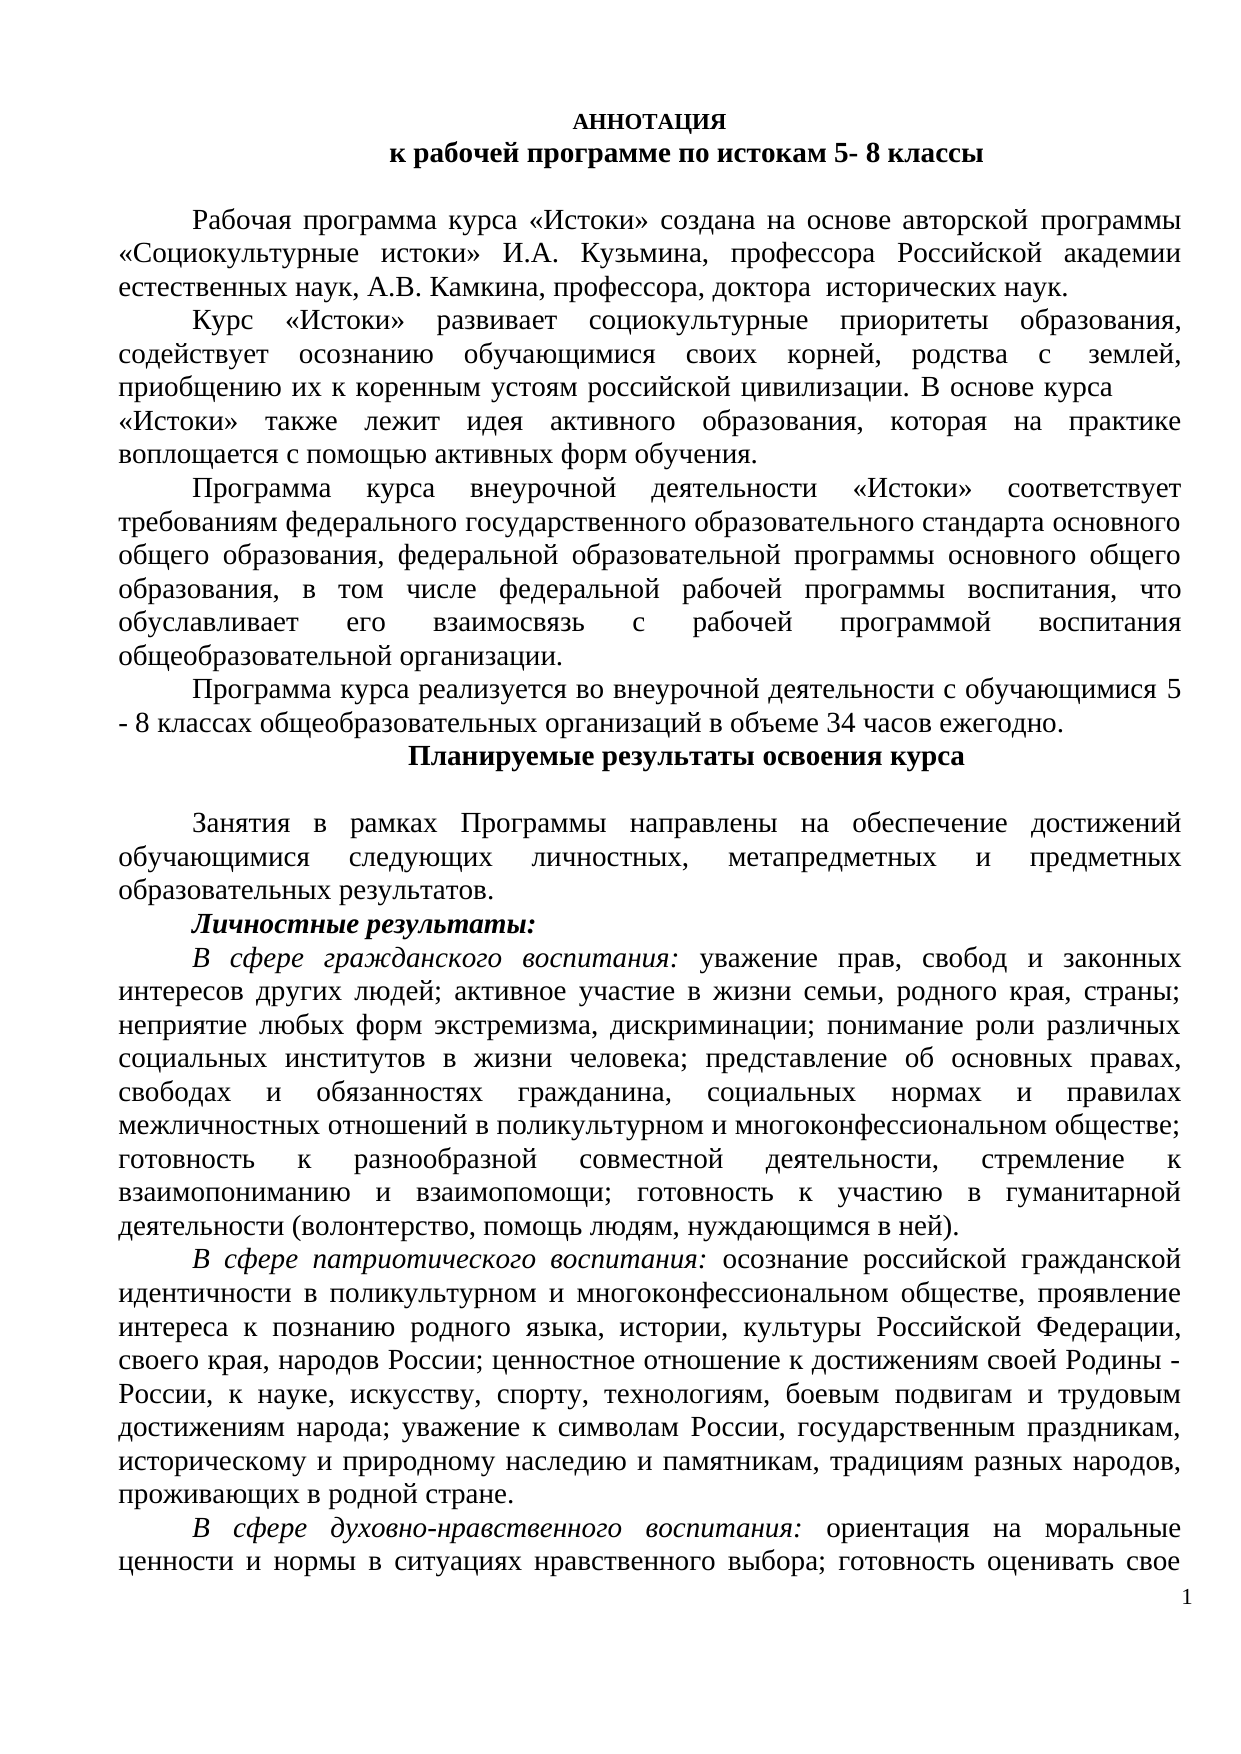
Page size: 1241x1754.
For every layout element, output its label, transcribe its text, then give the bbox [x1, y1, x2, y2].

text Программа курса реализуется во внеурочной деятельности с обучающимися 5 - 8 классах общеобразовательных организаций в объеме 34 часов ежегодно. [118, 671, 1181, 738]
text В сфере гражданского воспитания: уважение прав, свобод и законных интересов других людей; активное участие в жизни семьи, родного края, страны; неприятие любых форм экстремизма, дискриминации; понимание роли различных социальных институтов в жизни человека; представление об основных правах, свободах и обязанностях гражданина, социальных нормах и правилах межличностных отношений в поликультурном и многоконфессиональном обществе; готовность к разнообразной совместной деятельности, стремление к взаимопониманию и взаимопомощи; готовность к участию в гуманитарной деятельности (волонтерство, помощь людям, нуждающимся в ней). [118, 940, 1181, 1242]
text Личностные результаты: [192, 907, 1192, 940]
text В сфере патриотического воспитания: осознание российской гражданской идентичности в поликультурном и многоконфессиональном обществе, проявление интереса к познанию родного языка, истории, культуры Российской Федерации, своего края, народов России; ценностное отношение к достижениям своей Родины - России, к науке, искусству, спорту, технологиям, боевым подвигам и трудовым достижениям народа; уважение к символам России, государственным праздникам, историческому и природному наследию и памятникам, традициям разных народов, проживающих в родной стране. [118, 1242, 1182, 1510]
text «Истоки» также лежит идея активного образования, которая на практике воплощается с помощью активных форм обучения. [118, 403, 1182, 470]
text АННОТАЦИЯ [106, 108, 1192, 135]
text к рабочей программе по истокам 5- 8 классы [118, 135, 1181, 168]
text Планируемые результаты освоения курса [408, 738, 1192, 772]
text Занятия в рамках Программы направлены на обеспечение достижений обучающимися следующих личностных, метапредметных и предметных образовательных результатов. [118, 805, 1182, 906]
text Программа курса внеурочной деятельности «Истоки» соответствует требованиям федерального государственного образовательного стандарта основного общего образования, федеральной образовательной программы основного общего образования, в том числе федеральной рабочей программы воспитания, что обуславливает его взаимосвязь с рабочей программой воспитания общеобразовательной организации. [118, 470, 1182, 671]
text Рабочая программа курса «Истоки» создана на основе авторской программы «Социокультурные истоки» И.А. Кузьмина, профессора Российской академии естественных наук, А.В. Камкина, профессора, доктора исторических наук. [118, 202, 1181, 302]
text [118, 1510, 1182, 1577]
text Курс «Истоки» развивает социокультурные приоритеты образования, содействует осознанию обучающимися своих корней, родства с землей, приобщению их к коренным устоям российской цивилизации. В основе курса [118, 302, 1182, 403]
